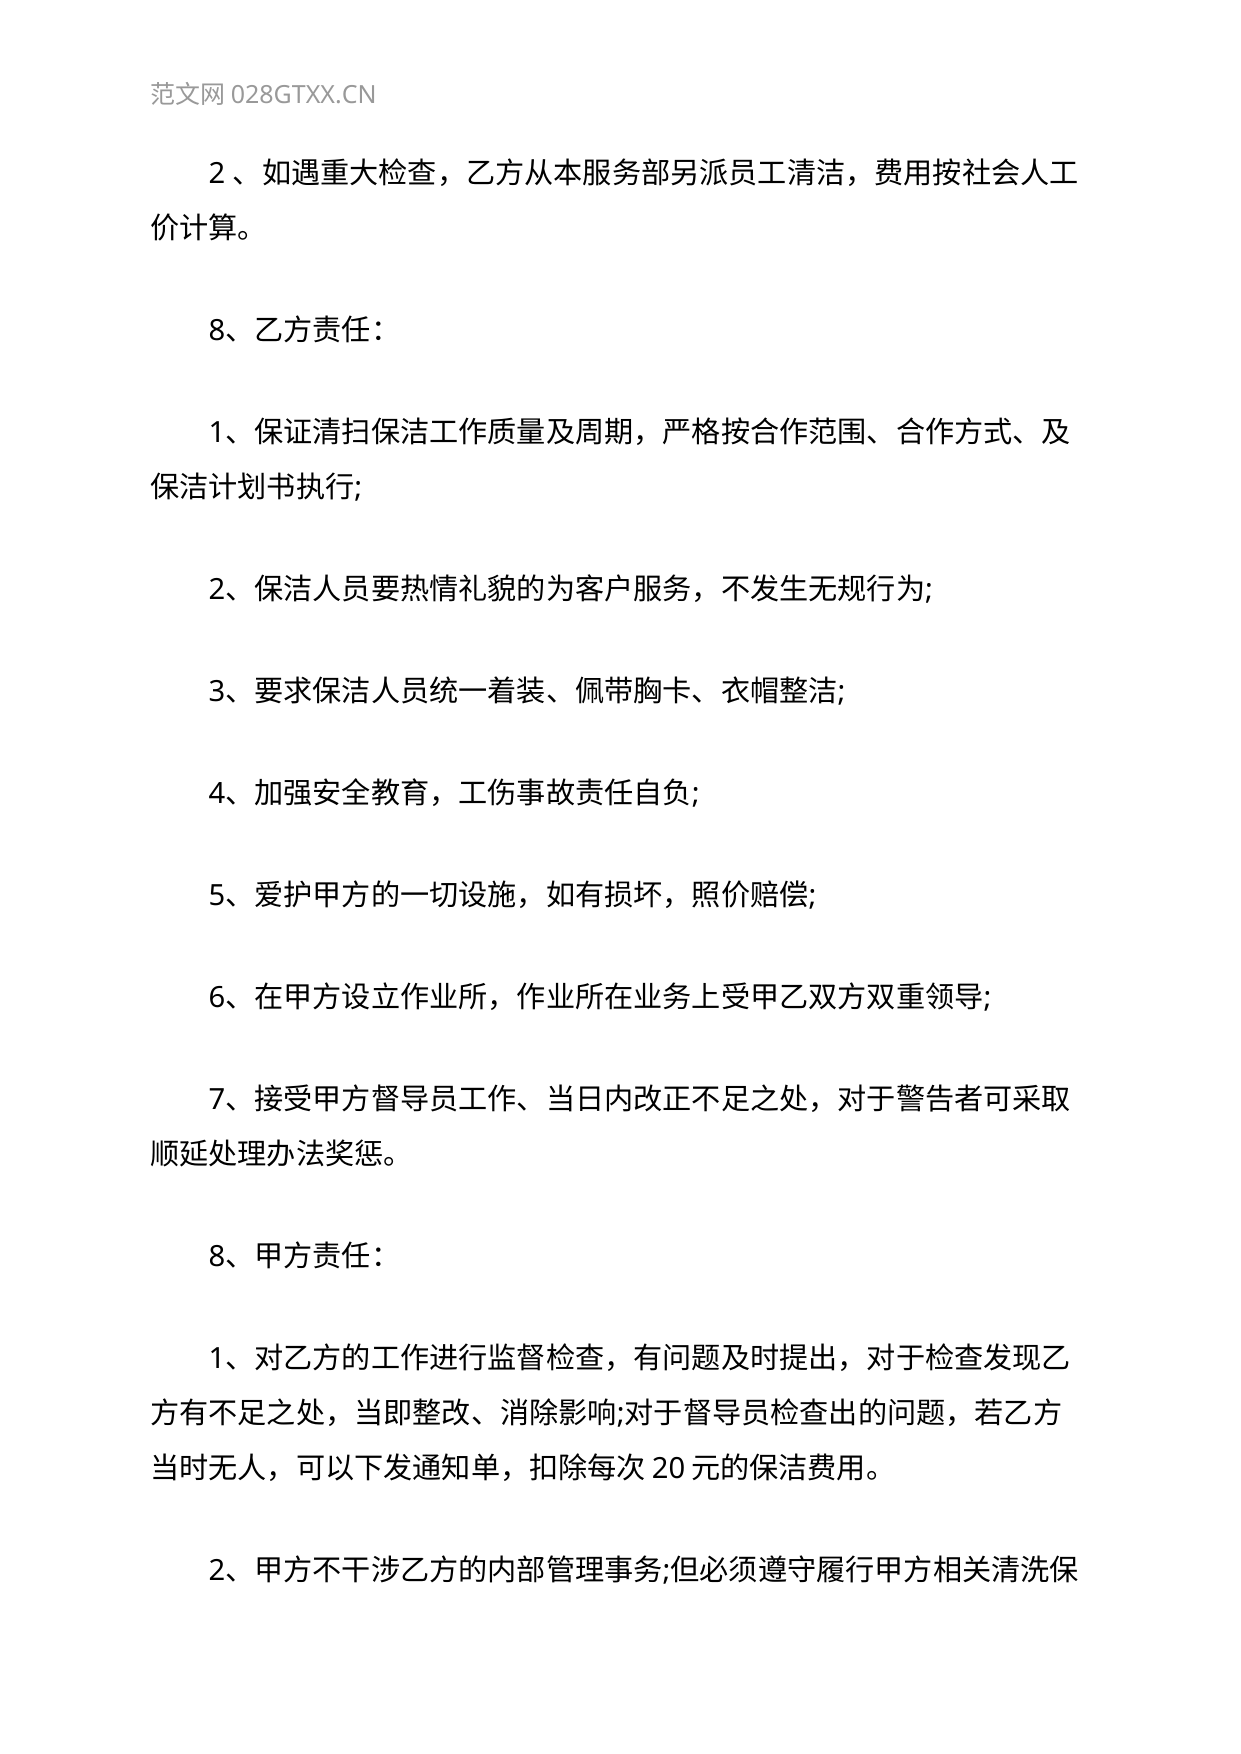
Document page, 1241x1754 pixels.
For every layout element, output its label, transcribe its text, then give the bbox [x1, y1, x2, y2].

text 8、乙方责任： [150, 307, 1090, 349]
text 1、保证清扫保洁工作质量及周期，严格按合作范围、合作方式、及保洁计划书执行; [150, 409, 1090, 506]
text 7、接受甲方督导员工作、当日内改正不足之处，对于警告者可采取顺延处理办法奖惩。 [150, 1076, 1090, 1173]
text 3、要求保洁人员统一着装、佩带胸卡、衣帽整洁; [150, 668, 1090, 710]
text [150, 1546, 1090, 1589]
text 6、在甲方设立作业所，作业所在业务上受甲乙双方双重领导; [150, 974, 1090, 1016]
text 2、保洁人员要热情礼貌的为客户服务，不发生无规行为; [150, 566, 1090, 608]
text 8、甲方责任： [150, 1232, 1090, 1275]
text 4、加强安全教育，工伤事故责任自负; [150, 770, 1090, 812]
text 5、爱护甲方的一切设施，如有损坏，照价赔偿; [150, 872, 1090, 914]
text 2 、如遇重大检查，乙方从本服务部另派员工清洁，费用按社会人工价计算。 [150, 150, 1090, 247]
text 1、对乙方的工作进行监督检查，有问题及时提出，对于检查发现乙方有不足之处，当即整改、消除影响;对于督导员检查出的问题，若乙方当时无人，可以下发通知单，扣除每次20元的保洁费用。 [150, 1334, 1090, 1487]
